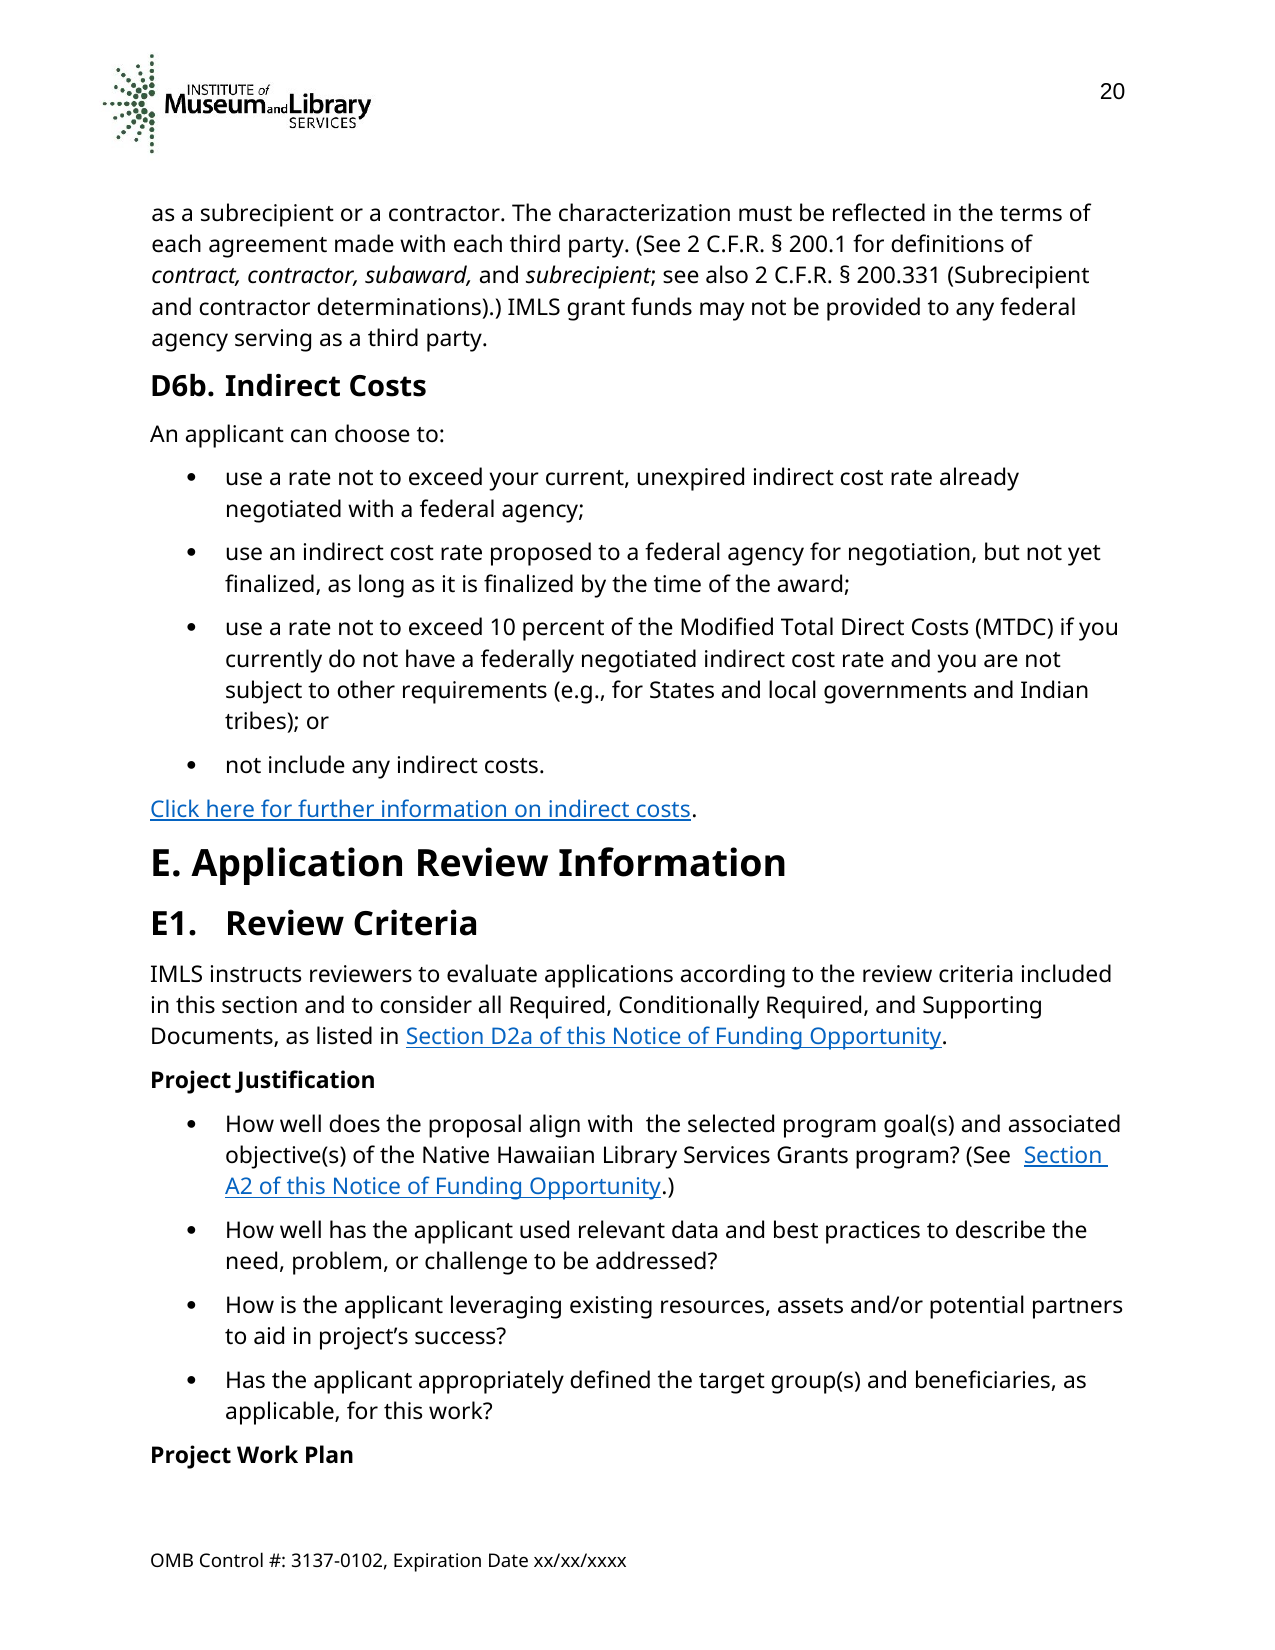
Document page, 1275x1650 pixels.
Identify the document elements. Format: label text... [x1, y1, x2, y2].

list How well has the applicant used relevant data and best practices to describe the need, problem, or challenge to be addressed? [187, 1214, 1125, 1277]
subtitle E1. Review Criteria [150, 900, 1125, 945]
text An applicant can choose to: [150, 418, 1125, 449]
text Click here for further information on indirect costs. [150, 793, 1125, 824]
picture [99, 40, 380, 167]
text Project Work Plan [150, 1439, 1125, 1470]
list use a rate not to exceed your current, unexpired indirect cost rate already negotiated with a federal agency; [187, 461, 1124, 524]
list How well does the proposal align with the selected program goal(s) and associated objective(s) of the Native Hawaiian Library Services Grants program? (See Section A2 of this Notice of Funding Opportunity.) [187, 1108, 1125, 1202]
list How is the applicant leveraging existing resources, assets and/or potential partners to aid in project’s success? [187, 1289, 1125, 1352]
subtitle D6b. Indirect Costs [150, 365, 1125, 405]
subtitle E. Application Review Information [150, 836, 1125, 887]
text Project Justification [150, 1064, 1125, 1095]
list use an indirect cost rate proposed to a federal agency for negotiation, but not yet finalized, as long as it is finalized by the time of the award; [187, 536, 1124, 599]
list Has the applicant appropriately defined the target group(s) and beneficiaries, as applicable, for this work? [187, 1364, 1125, 1427]
list use a rate not to exceed 10 percent of the Modified Total Direct Costs (MTDC) if you currently do not have a federally negotiated indirect cost rate and you are not subject to other requirements (e.g., for States and local governments and Indian tribes); or [187, 611, 1125, 736]
list not include any indirect costs. [187, 749, 1124, 780]
text IMLS instructs reviewers to evaluate applications according to the review criteria included in this section and to consider all Required, Conditionally Required, and Supporting Documents, as listed in Section D2a of this Notice of Funding Opportunity. [150, 958, 1125, 1052]
